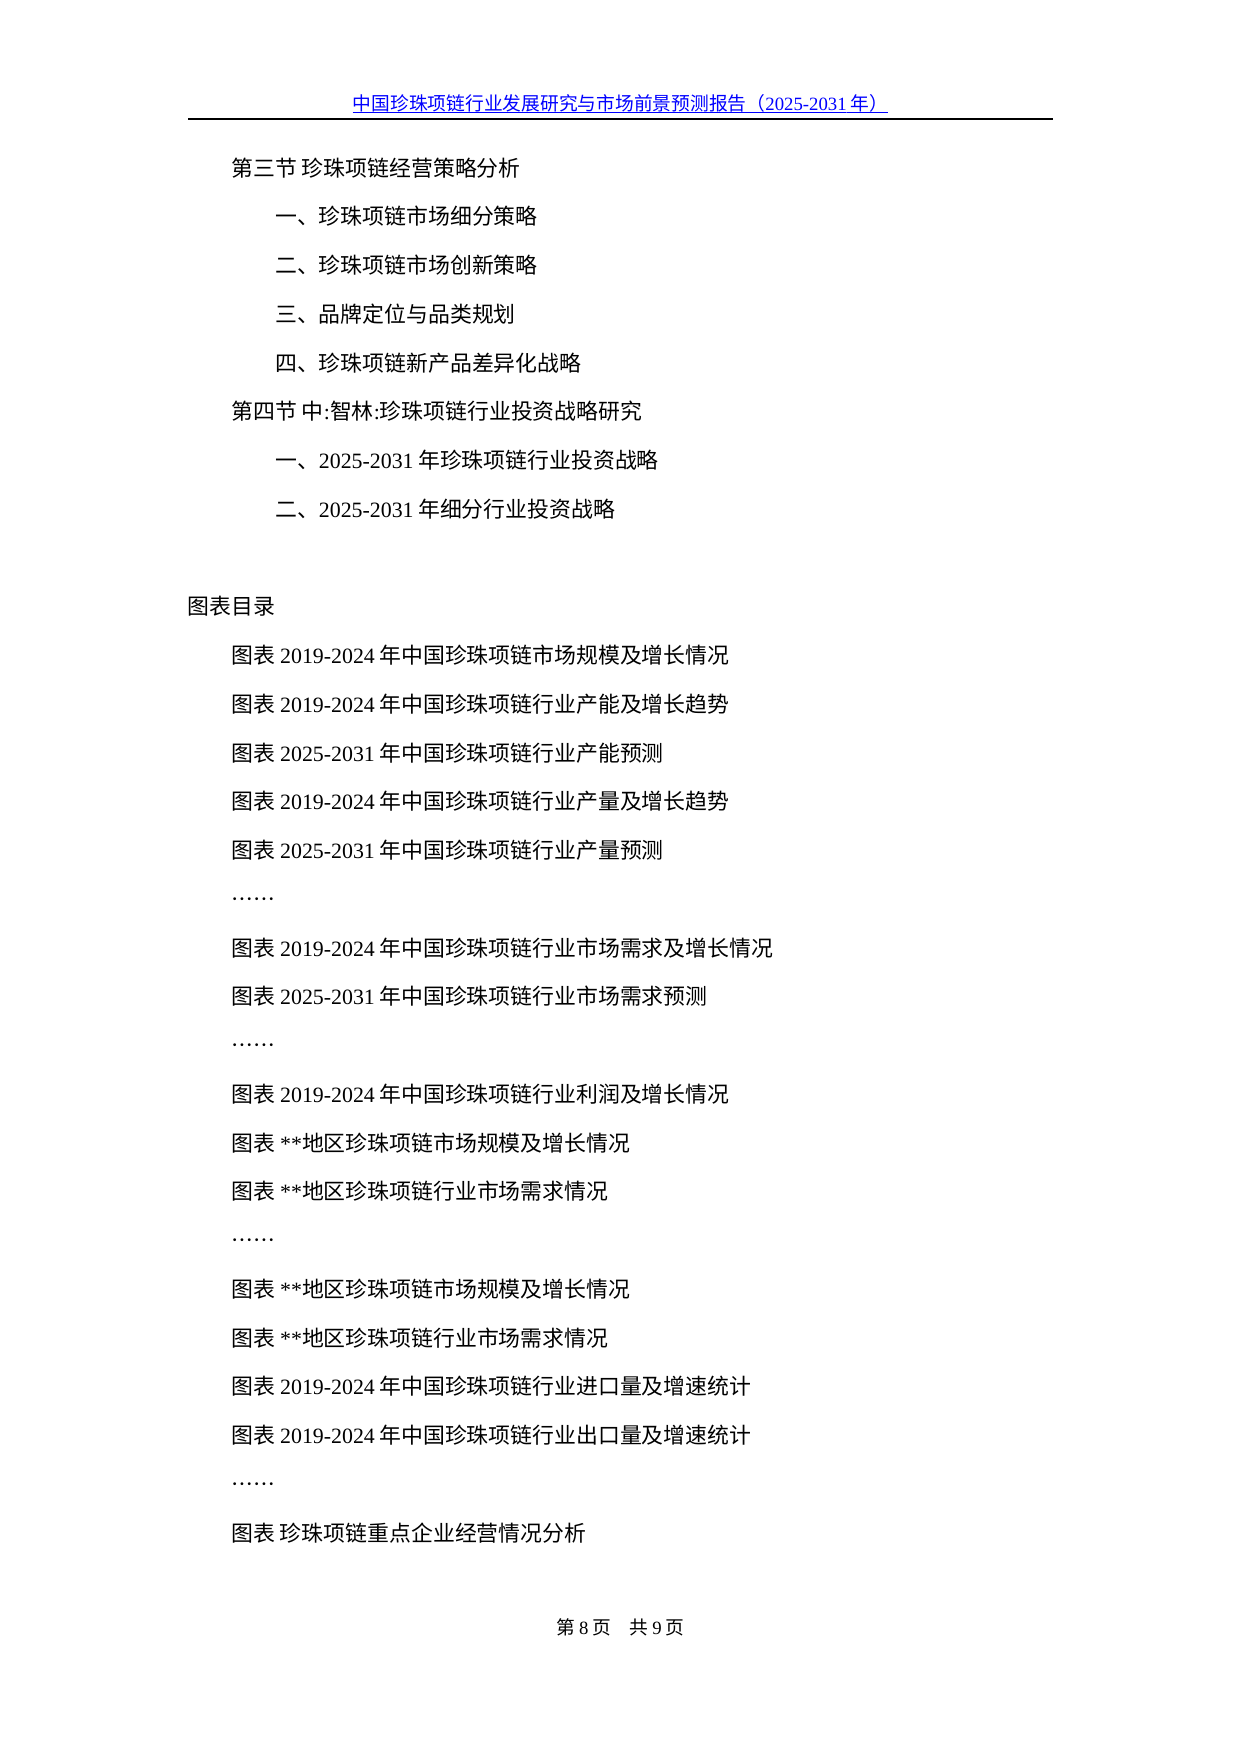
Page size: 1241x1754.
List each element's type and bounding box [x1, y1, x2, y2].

text [187, 150, 1053, 1548]
